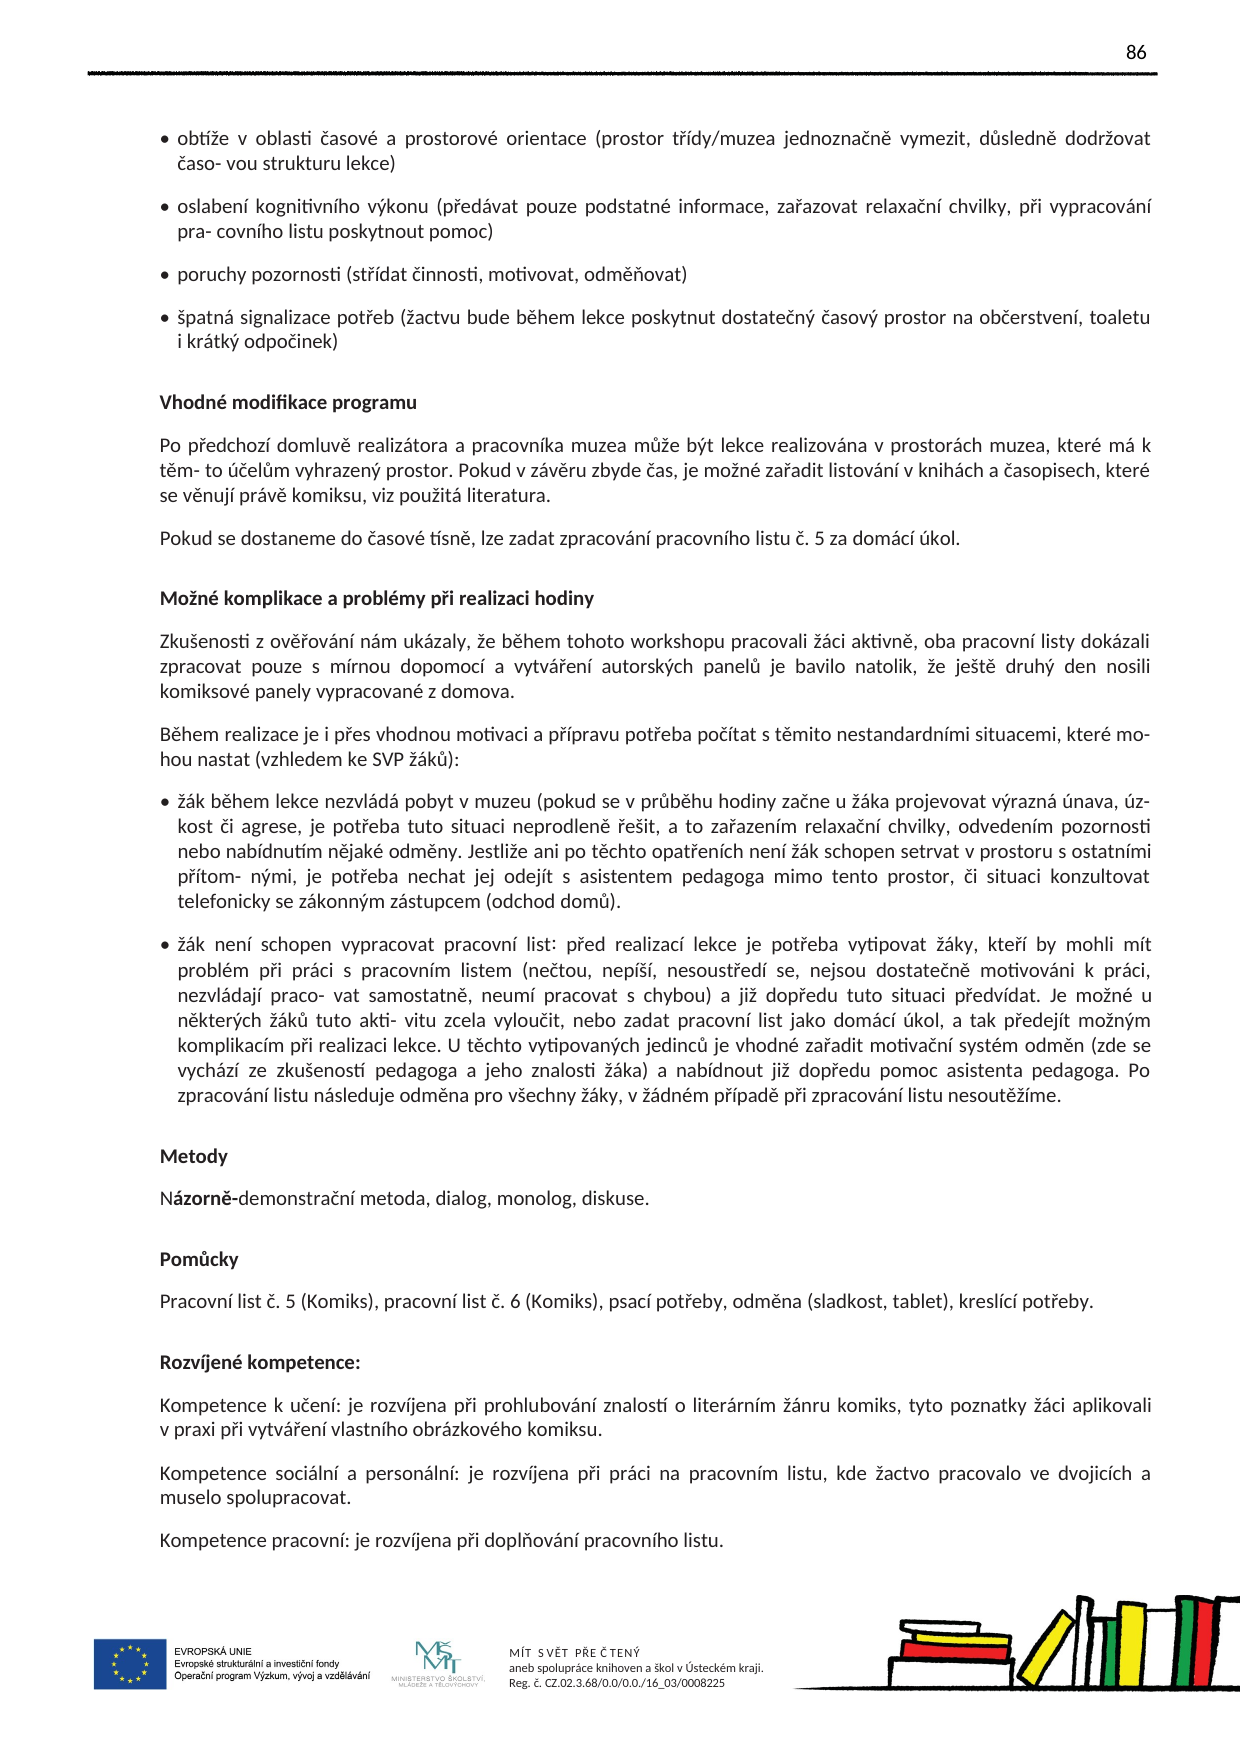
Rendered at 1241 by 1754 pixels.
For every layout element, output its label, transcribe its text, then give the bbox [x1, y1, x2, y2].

list obtíže v oblasti časové a prostorové orientace (prostor třídy/muzea jednoznačně vymezit, důsledně dodržovat časo- vou strukturu lekce) [159, 126, 1152, 176]
list žák během lekce nezvládá pobyt v muzeu (pokud se v průběhu hodiny začne u žáka projevovat výrazná únava, úz- kost či agrese, je potřeba tuto situaci neprodleně řešit, a to zařazením relaxační chvilky, odvedením pozornosti nebo nabídnutím nějaké odměny. Jestliže ani po těchto opatřeních není žák schopen setrvat v prostoru s ostatními přítom- nými, je potřeba nechat jej odejít s asistentem pedagoga mimo tento prostor, či situaci konzultovat telefonicky se zákonným zástupcem (odchod domů). [159, 789, 1152, 914]
text Názorně-demonstrační metoda, dialog, monolog, diskuse. [159, 1186, 1167, 1211]
text Po předchozí domluvě realizátora a pracovníka muzea může být lekce realizována v prostorách muzea, které má k těm- to účelům vyhrazený prostor. Pokud v závěru zbyde čas, je možné zařadit listování v knihách a časopisech, které se věnují právě komiksu, viz použitá literatura. [159, 432, 1152, 507]
subtitle Pomůcky [159, 1246, 1167, 1271]
text Kompetence k učení: je rozvíjena při prohlubování znalostí o literárním žánru komiks, tyto poznatky žáci aplikovali v praxi při vytváření vlastního obrázkového komiksu. [159, 1392, 1152, 1442]
picture [790, 1595, 1240, 1692]
subtitle Vhodné modifikace programu [159, 389, 1167, 415]
list žák není schopen vypracovat pracovní list: před realizací lekce je potřeba vytipovat žáky, kteří by mohli mít problém při práci s pracovním listem (nečtou, nepíší, nesoustředí se, nejsou dostatečně motivováni k práci, nezvládají praco- vat samostatně, neumí pracovat s chybou) a již dopředu tuto situaci předvídat. Je možné u některých žáků tuto akti- vitu zcela vyloučit, nebo zadat pracovní list jako domácí úkol, a tak předejít možným komplikacím při realizaci lekce. U těchto vytipovaných jedinců je vhodné zařadit motivační systém odměn (zde se vychází ze zkušeností pedagoga a jeho znalosti žáka) a nabídnout již dopředu pomoc asistenta pedagoga. Po zpracování listu následuje odměna pro všechny žáky, v žádném případě při zpracování listu nesoutěžíme. [159, 930, 1152, 1107]
list oslabení kognitivního výkonu (předávat pouze podstatné informace, zařazovat relaxační chvilky, při vypracování pra- covního listu poskytnout pomoc) [159, 194, 1152, 244]
list poruchy pozornosti (střídat činnosti, motivovat, odměňovat) [159, 261, 1167, 287]
picture [87, 71, 1158, 76]
subtitle Metody [159, 1143, 1167, 1168]
text Kompetence sociální a personální: je rozvíjena při práci na pracovním listu, kde žactvo pracovalo ve dvojicích a muselo spolupracovat. [159, 1460, 1152, 1510]
text Pokud se dostaneme do časové tísně, lze zadat zpracování pracovního listu č. 5 za domácí úkol. [159, 525, 1167, 550]
text Pracovní list č. 5 (Komiks), pracovní list č. 6 (Komiks), psací potřeby, odměna (sladkost, tablet), kreslící potřeby. [159, 1289, 1167, 1314]
picture [93, 1638, 485, 1690]
text Během realizace je i přes vhodnou motivaci a přípravu potřeba počítat s těmito nestandardními situacemi, které mo- hou nastat (vzhledem ke SVP žáků): [159, 721, 1152, 771]
text Zkušenosti z ověřování nám ukázaly, že během tohoto workshopu pracovali žáci aktivně, oba pracovní listy dokázali zpracovat pouze s mírnou dopomocí a vytváření autorských panelů je bavilo natolik, že ještě druhý den nosili komiksové panely vypracované z domova. [159, 628, 1152, 703]
list špatná signalizace potřeb (žactvu bude během lekce poskytnut dostatečný časový prostor na občerstvení, toaletu i krátký odpočinek) [159, 304, 1151, 354]
subtitle Možné komplikace a problémy při realizaci hodiny [159, 585, 1167, 611]
text Kompetence pracovní: je rozvíjena při doplňování pracovního listu. [159, 1527, 1167, 1553]
subtitle Rozvíjené kompetence: [159, 1349, 1167, 1374]
